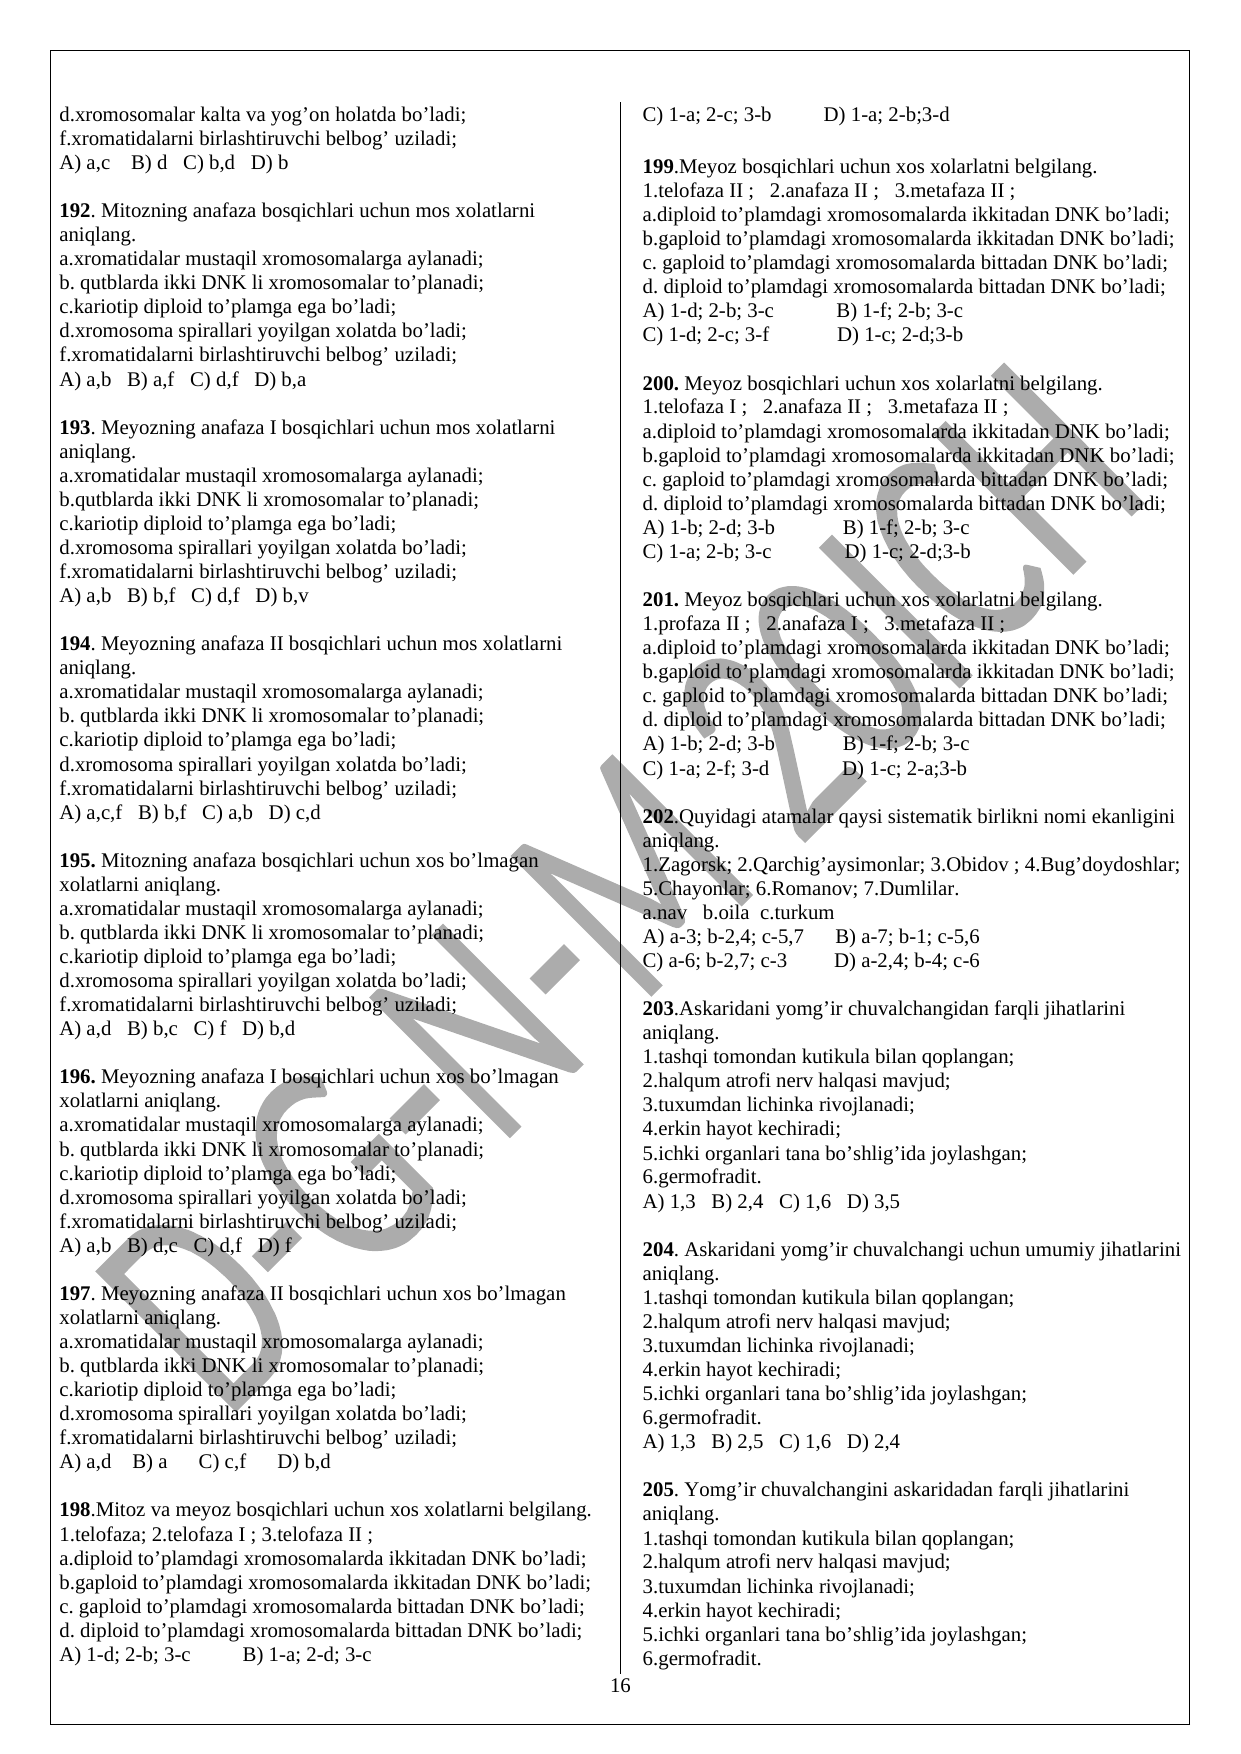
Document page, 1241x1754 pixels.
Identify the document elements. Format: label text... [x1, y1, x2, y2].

text 5.ichki organlari tana bo’shlig’ida joylashgan; [642, 1140, 1181, 1164]
text a.xromatidalar mustaqil xromosomalarga aylanadi; [59, 679, 598, 703]
text C) 1-a; 2-c; 3-b D) 1-a; 2-b;3-d [642, 102, 1181, 126]
text b.gaploid to’plamdagi xromosomalarda ikkitadan DNK bo’ladi; [59, 1569, 598, 1594]
text 1.telofaza I ; 2.anafaza II ; 3.metafaza II ; [642, 394, 1181, 418]
text 195. Mitozning anafaza bosqichlari uchun xos bo’lmagan xolatlarni aniqlang. [59, 848, 598, 896]
text 202.Quyidagi atamalar qaysi sistematik birlikni nomi ekanligini aniqlang. [642, 803, 1181, 852]
text C) 1-d; 2-c; 3-f D) 1-c; 2-d;3-b [642, 322, 1181, 346]
text A) a,b B) d,c C) d,f D) f [59, 1233, 598, 1257]
text 2.halqum atrofi nerv halqasi mavjud; [642, 1309, 1181, 1333]
text A) a-3; b-2,4; c-5,7 B) a-7; b-1; c-5,6 [642, 924, 1181, 948]
text 1.profaza II ; 2.anafaza I ; 3.metafaza II ; [642, 611, 1181, 635]
text 2.halqum atrofi nerv halqasi mavjud; [642, 1068, 1181, 1092]
text f.xromatidalarni birlashtiruvchi belbog’ uziladi; [59, 342, 598, 366]
text f.xromatidalarni birlashtiruvchi belbog’ uziladi; [59, 776, 598, 799]
text f.xromatidalarni birlashtiruvchi belbog’ uziladi; [59, 1425, 598, 1449]
text 3.tuxumdan lichinka rivojlanadi; [642, 1092, 1181, 1116]
text b.gaploid to’plamdagi xromosomalarda ikkitadan DNK bo’ladi; [642, 226, 1181, 250]
text d. diploid to’plamdagi xromosomalarda bittadan DNK bo’ladi; [642, 707, 1181, 731]
text 1.telofaza; 2.telofaza I ; 3.telofaza II ; [59, 1521, 598, 1546]
text d. diploid to’plamdagi xromosomalarda bittadan DNK bo’ladi; [642, 491, 1181, 515]
text b.gaploid to’plamdagi xromosomalarda ikkitadan DNK bo’ladi; [642, 659, 1181, 683]
text b.gaploid to’plamdagi xromosomalarda ikkitadan DNK bo’ladi; [642, 443, 1181, 467]
text 5.ichki organlari tana bo’shlig’ida joylashgan; [642, 1622, 1181, 1646]
text 199.Meyoz bosqichlari uchun xos xolarlatni belgilang. [642, 154, 1181, 178]
text d. diploid to’plamdagi xromosomalarda bittadan DNK bo’ladi; [59, 1618, 598, 1642]
text c.kariotip diploid to’plamga ega bo’ladi; [59, 294, 598, 318]
text f.xromatidalarni birlashtiruvchi belbog’ uziladi; [59, 992, 598, 1016]
text A) a,d B) b,c C) f D) b,d [59, 1016, 598, 1040]
text 198.Mitoz va meyoz bosqichlari uchun xos xolatlarni belgilang. [59, 1497, 598, 1521]
text d.xromosoma spirallari yoyilgan xolatda bo’ladi; [59, 751, 598, 776]
text f.xromatidalarni birlashtiruvchi belbog’ uziladi; [59, 1209, 598, 1233]
text A) a,d B) a C) c,f D) b,d [59, 1449, 598, 1473]
text 6.germofradit. [642, 1164, 1181, 1188]
text d. diploid to’plamdagi xromosomalarda bittadan DNK bo’ladi; [642, 274, 1181, 298]
text A) 1-b; 2-d; 3-b B) 1-f; 2-b; 3-c [642, 515, 1181, 539]
text 1.tashqi tomondan kutikula bilan qoplangan; [642, 1285, 1181, 1309]
text A) a,c B) d C) b,d D) b [59, 150, 598, 174]
text a.xromatidalar mustaqil xromosomalarga aylanadi; [59, 1112, 598, 1136]
text 5.Chayonlar; 6.Romanov; 7.Dumlilar. [642, 876, 1181, 900]
text C) a-6; b-2,7; c-3 D) a-2,4; b-4; c-6 [642, 948, 1181, 972]
text d.xromosoma spirallari yoyilgan xolatda bo’ladi; [59, 968, 598, 992]
text a.diploid to’plamdagi xromosomalarda ikkitadan DNK bo’ladi; [642, 635, 1181, 659]
text b. qutblarda ikki DNK li xromosomalar to’planadi; [59, 270, 598, 294]
text c. gaploid to’plamdagi xromosomalarda bittadan DNK bo’ladi; [642, 250, 1181, 274]
text a.diploid to’plamdagi xromosomalarda ikkitadan DNK bo’ladi; [642, 418, 1181, 443]
text b. qutblarda ikki DNK li xromosomalar to’planadi; [59, 1353, 598, 1377]
text 192. Mitozning anafaza bosqichlari uchun mos xolatlarni aniqlang. [59, 198, 598, 246]
text 1.tashqi tomondan kutikula bilan qoplangan; [642, 1525, 1181, 1549]
text c. gaploid to’plamdagi xromosomalarda bittadan DNK bo’ladi; [642, 683, 1181, 707]
text A) 1-b; 2-d; 3-b B) 1-f; 2-b; 3-c [642, 731, 1181, 755]
text b. qutblarda ikki DNK li xromosomalar to’planadi; [59, 703, 598, 727]
text a.diploid to’plamdagi xromosomalarda ikkitadan DNK bo’ladi; [59, 1546, 598, 1569]
text 1.Zagorsk; 2.Qarchig’aysimonlar; 3.Obidov ; 4.Bug’doydoshlar; [642, 852, 1181, 876]
text a.xromatidalar mustaqil xromosomalarga aylanadi; [59, 463, 598, 487]
text A) 1,3 B) 2,4 C) 1,6 D) 3,5 [642, 1188, 1181, 1213]
text 5.ichki organlari tana bo’shlig’ida joylashgan; [642, 1381, 1181, 1405]
text 1.tashqi tomondan kutikula bilan qoplangan; [642, 1044, 1181, 1068]
text c.kariotip diploid to’plamga ega bo’ladi; [59, 944, 598, 968]
text d.xromosoma spirallari yoyilgan xolatda bo’ladi; [59, 1401, 598, 1425]
text c.kariotip diploid to’plamga ega bo’ladi; [59, 727, 598, 751]
text A) a,c,f B) b,f C) a,b D) c,d [59, 799, 598, 824]
text A) a,b B) b,f C) d,f D) b,v [59, 583, 598, 607]
text c. gaploid to’plamdagi xromosomalarda bittadan DNK bo’ladi; [642, 467, 1181, 491]
text 201. Meyoz bosqichlari uchun xos xolarlatni belgilang. [642, 587, 1181, 611]
text 205. Yomg’ir chuvalchangini askaridadan farqli jihatlarini aniqlang. [642, 1477, 1181, 1525]
text 4.erkin hayot kechiradi; [642, 1598, 1181, 1622]
text c.kariotip diploid to’plamga ega bo’ladi; [59, 1377, 598, 1401]
text 196. Meyozning anafaza I bosqichlari uchun xos bo’lmagan xolatlarni aniqlang. [59, 1064, 598, 1112]
text 200. Meyoz bosqichlari uchun xos xolarlatni belgilang. [642, 370, 1181, 394]
text A) 1,3 B) 2,5 C) 1,6 D) 2,4 [642, 1429, 1181, 1453]
text d.xromosoma spirallari yoyilgan xolatda bo’ladi; [59, 535, 598, 559]
text 6.germofradit. [642, 1405, 1181, 1429]
text d.xromosoma spirallari yoyilgan xolatda bo’ladi; [59, 318, 598, 342]
text c.kariotip diploid to’plamga ega bo’ladi; [59, 1161, 598, 1184]
text b. qutblarda ikki DNK li xromosomalar to’planadi; [59, 1136, 598, 1161]
text 197. Meyozning anafaza II bosqichlari uchun xos bo’lmagan xolatlarni aniqlang. [59, 1281, 598, 1329]
text 4.erkin hayot kechiradi; [642, 1116, 1181, 1140]
text d.xromosoma spirallari yoyilgan xolatda bo’ladi; [59, 1184, 598, 1209]
text a.xromatidalar mustaqil xromosomalarga aylanadi; [59, 1329, 598, 1353]
text b.qutblarda ikki DNK li xromosomalar to’planadi; [59, 487, 598, 511]
text a.xromatidalar mustaqil xromosomalarga aylanadi; [59, 896, 598, 920]
text 2.halqum atrofi nerv halqasi mavjud; [642, 1549, 1181, 1573]
text a.nav b.oila c.turkum [642, 900, 1181, 924]
text 4.erkin hayot kechiradi; [642, 1357, 1181, 1381]
text A) 1-d; 2-b; 3-c B) 1-f; 2-b; 3-c [642, 298, 1181, 322]
text f.xromatidalarni birlashtiruvchi belbog’ uziladi; [59, 126, 598, 150]
text 3.tuxumdan lichinka rivojlanadi; [642, 1573, 1181, 1598]
text 1.telofaza II ; 2.anafaza II ; 3.metafaza II ; [642, 178, 1181, 202]
text 193. Meyozning anafaza I bosqichlari uchun mos xolatlarni aniqlang. [59, 414, 598, 463]
text d.xromosomalar kalta va yog’on holatda bo’ladi; [59, 102, 598, 126]
text C) 1-a; 2-f; 3-d D) 1-c; 2-a;3-b [642, 755, 1181, 779]
text A) 1-d; 2-b; 3-c B) 1-a; 2-d; 3-c [59, 1642, 598, 1666]
text C) 1-a; 2-b; 3-c D) 1-c; 2-d;3-b [642, 539, 1181, 563]
text c.kariotip diploid to’plamga ega bo’ladi; [59, 511, 598, 535]
text b. qutblarda ikki DNK li xromosomalar to’planadi; [59, 920, 598, 944]
text c. gaploid to’plamdagi xromosomalarda bittadan DNK bo’ladi; [59, 1594, 598, 1618]
text 6.germofradit. [642, 1646, 1181, 1670]
text 3.tuxumdan lichinka rivojlanadi; [642, 1333, 1181, 1357]
text A) a,b B) a,f C) d,f D) b,a [59, 366, 598, 391]
text 194. Meyozning anafaza II bosqichlari uchun mos xolatlarni aniqlang. [59, 631, 598, 679]
text a.diploid to’plamdagi xromosomalarda ikkitadan DNK bo’ladi; [642, 202, 1181, 226]
text 203.Askaridani yomg’ir chuvalchangidan farqli jihatlarini aniqlang. [642, 996, 1181, 1044]
text a.xromatidalar mustaqil xromosomalarga aylanadi; [59, 246, 598, 270]
text f.xromatidalarni birlashtiruvchi belbog’ uziladi; [59, 559, 598, 583]
text 204. Askaridani yomg’ir chuvalchangi uchun umumiy jihatlarini aniqlang. [642, 1237, 1181, 1285]
